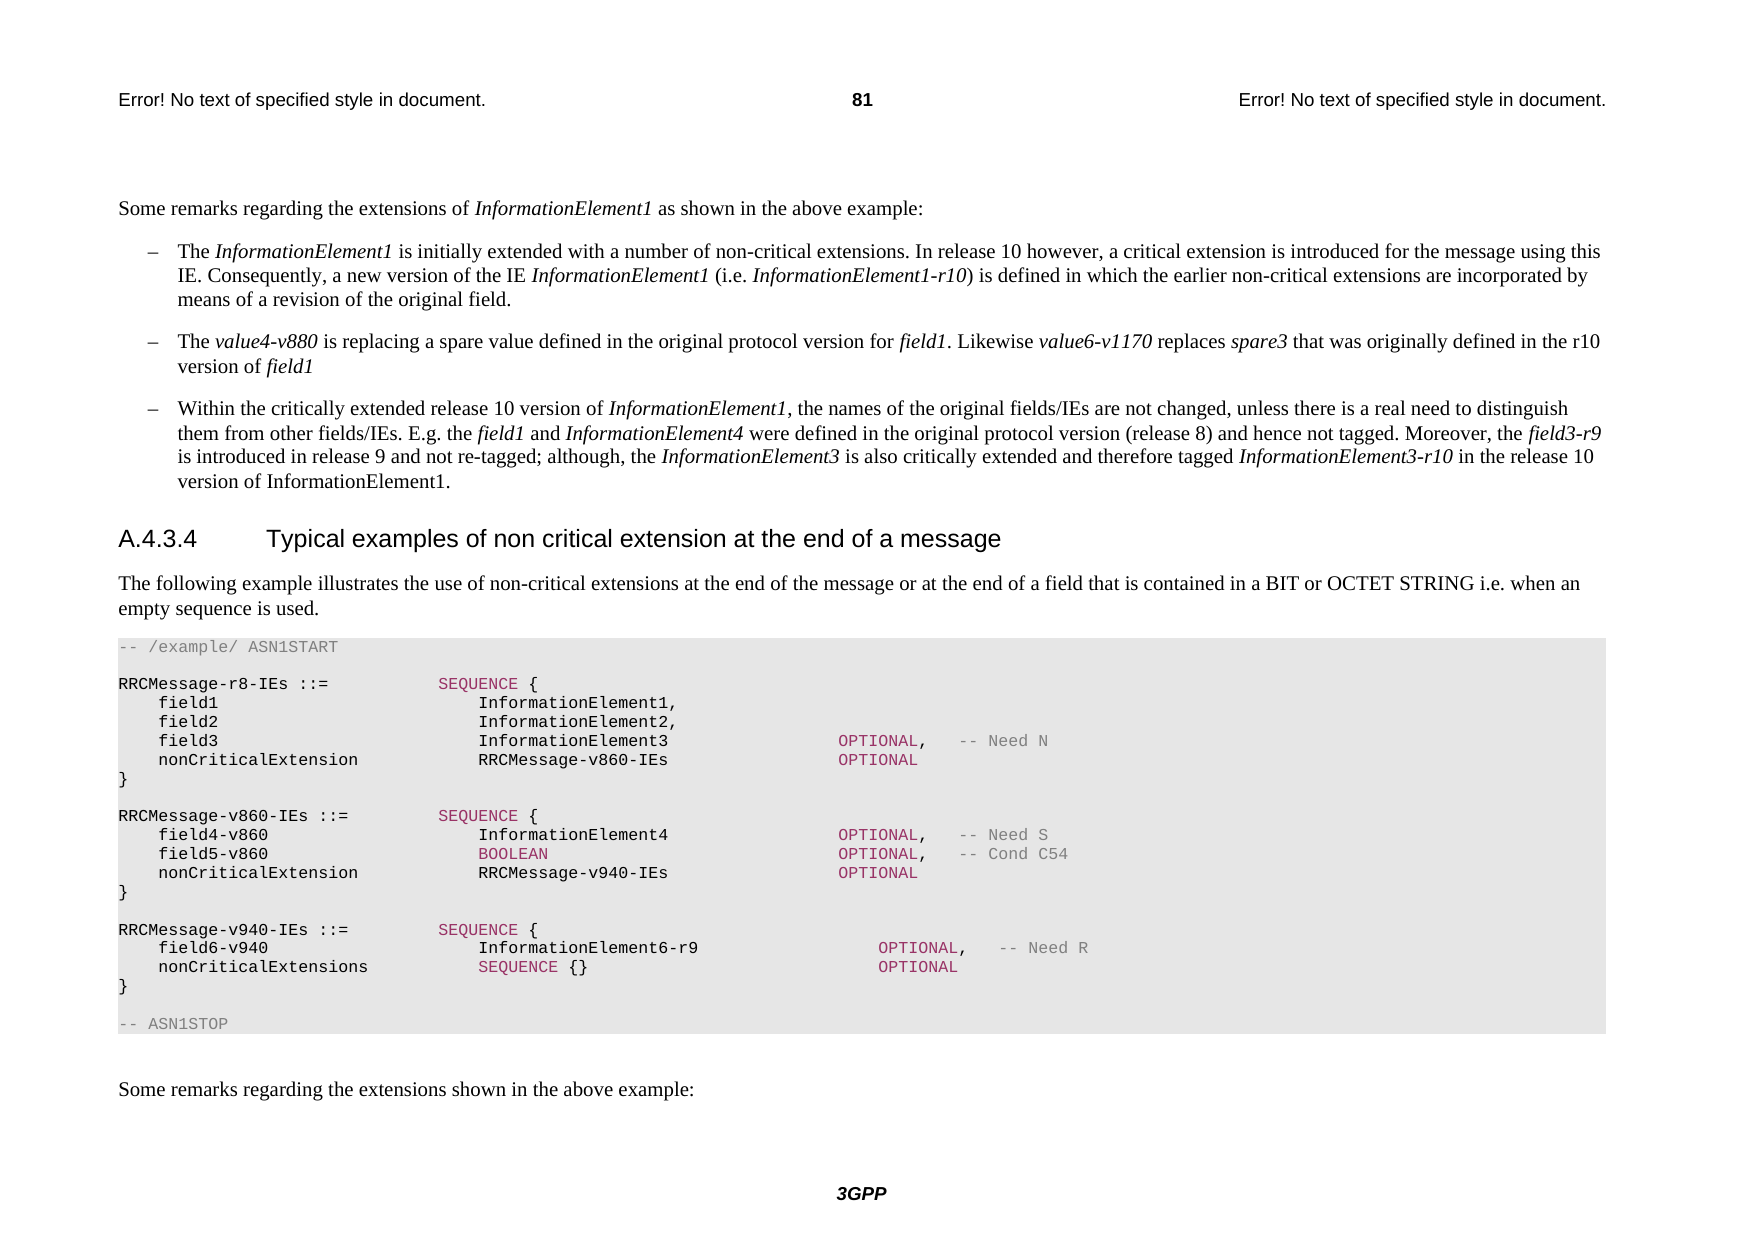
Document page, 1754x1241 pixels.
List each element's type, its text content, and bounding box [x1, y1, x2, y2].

text } [118, 883, 1606, 902]
text – The value4-v880 is replacing a spare value defined in the original protocol version for field1. Likewise value6-v1170 replaces spare3 that was originally defined in the r10 version of field1 [148, 329, 1606, 378]
text A.4.3.4 Typical examples of non critical extension at the end of a message [118, 524, 1606, 553]
text field1 InformationElement1, [118, 695, 1606, 714]
text Some remarks regarding the extensions of InformationElement1 as shown in the above example: [118, 196, 1606, 220]
text nonCriticalExtension RRCMessage-v940-IEs OPTIONAL [118, 864, 1606, 883]
text -- /example/ ASN1START [118, 638, 1606, 657]
text field4-v860 InformationElement4 OPTIONAL, -- Need S [118, 827, 1606, 846]
text -- ASN1STOP [118, 1015, 1606, 1034]
text } [118, 770, 1606, 789]
text – Within the critically extended release 10 version of InformationElement1, the names of the original fields/IEs are not changed, unless there is a real need to distinguish them from other fields/IEs. E.g. the field1 and InformationElement4 were defined in the original protocol version (release 8) and hence not tagged. Moreover, the field3-r9 is introduced in release 9 and not re-tagged; although, the InformationElement3 is also critically extended and therefore tagged InformationElement3-r10 in the release 10 version of InformationElement1. [148, 396, 1606, 493]
text – The InformationElement1 is initially extended with a number of non-critical extensions. In release 10 however, a critical extension is introduced for the message using this IE. Consequently, a new version of the IE InformationElement1 (i.e. InformationElement1-r10) is defined in which the earlier non-critical extensions are incorporated by means of a revision of the original field. [148, 238, 1606, 311]
text field6-v940 InformationElement6-r9 OPTIONAL, -- Need R [118, 940, 1606, 959]
text nonCriticalExtensions SEQUENCE {} OPTIONAL [118, 959, 1606, 978]
text field2 InformationElement2, [118, 714, 1606, 732]
text Some remarks regarding the extensions shown in the above example: [118, 1077, 1606, 1101]
text nonCriticalExtension RRCMessage-v860-IEs OPTIONAL [118, 751, 1606, 770]
text } [118, 978, 1606, 996]
text The following example illustrates the use of non-critical extensions at the end of the message or at the end of a field that is contained in a BIT or OCTET STRING i.e. when an empty sequence is used. [118, 571, 1606, 619]
text RRCMessage-v940-IEs ::= SEQUENCE { [118, 921, 1606, 940]
text field3 InformationElement3 OPTIONAL, -- Need N [118, 732, 1606, 751]
text field5-v860 BOOLEAN OPTIONAL, -- Cond C54 [118, 846, 1606, 864]
text RRCMessage-v860-IEs ::= SEQUENCE { [118, 808, 1606, 827]
text RRCMessage-r8-IEs ::= SEQUENCE { [118, 676, 1606, 695]
